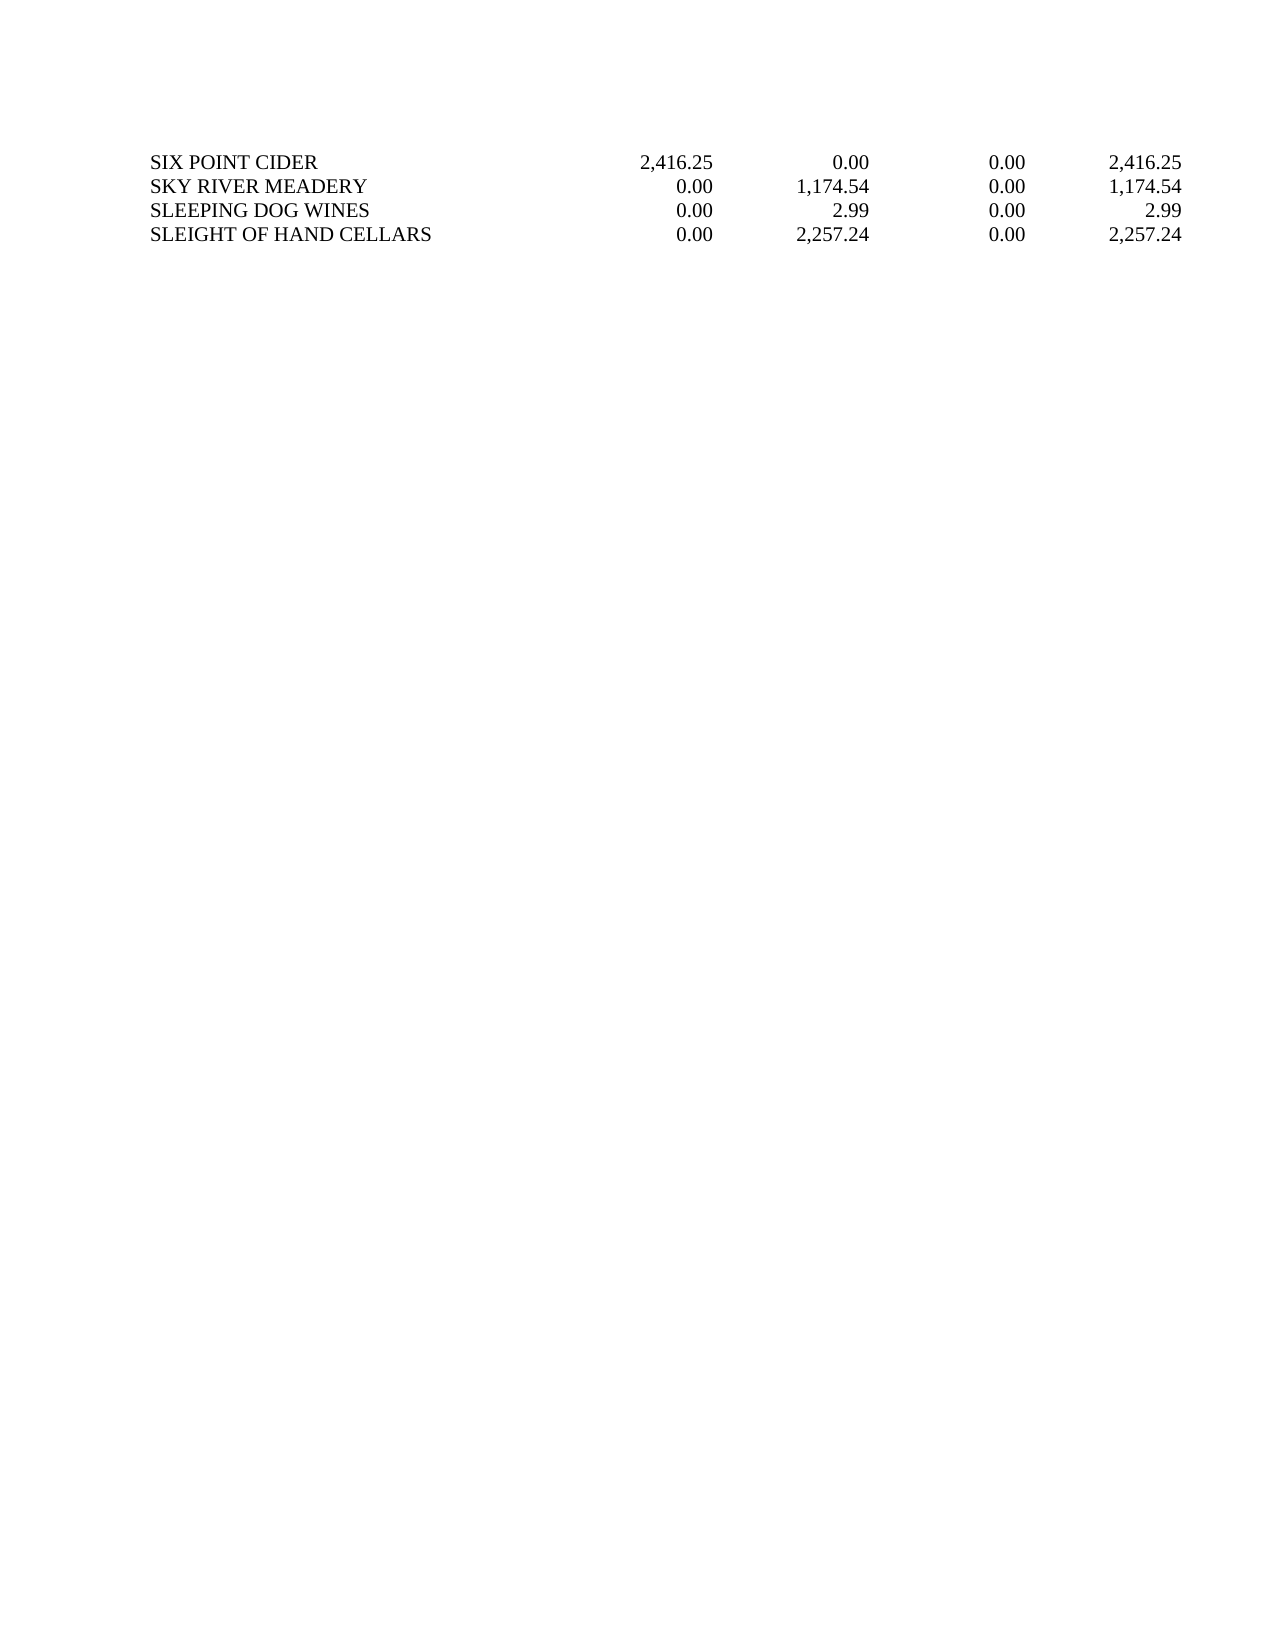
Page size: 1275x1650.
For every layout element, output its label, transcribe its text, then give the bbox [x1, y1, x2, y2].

table_header SLEIGHT OF HAND CELLARS [150, 222, 556, 246]
table_header 1,174.54 [713, 174, 869, 198]
table_header 1,174.54 [1025, 174, 1181, 198]
table_header 0.00 [556, 222, 712, 246]
table_header 2.99 [713, 198, 869, 222]
table_header 0.00 [556, 198, 712, 222]
table_header 2,416.25 [1025, 150, 1181, 174]
table_header SLEEPING DOG WINES [150, 198, 556, 222]
table_header 2,257.24 [1025, 222, 1181, 246]
table_header 2,416.25 [556, 150, 712, 174]
table_header 0.00 [556, 174, 712, 198]
table_header 2,257.24 [713, 222, 869, 246]
table_header 2.99 [1025, 198, 1181, 222]
table_header SIX POINT CIDER [150, 150, 556, 174]
table_header 0.00 [869, 174, 1025, 198]
table_header 0.00 [869, 198, 1025, 222]
table_header 0.00 [869, 150, 1025, 174]
table_header SKY RIVER MEADERY [150, 174, 556, 198]
table_header 0.00 [713, 150, 869, 174]
table_header 0.00 [869, 222, 1025, 246]
